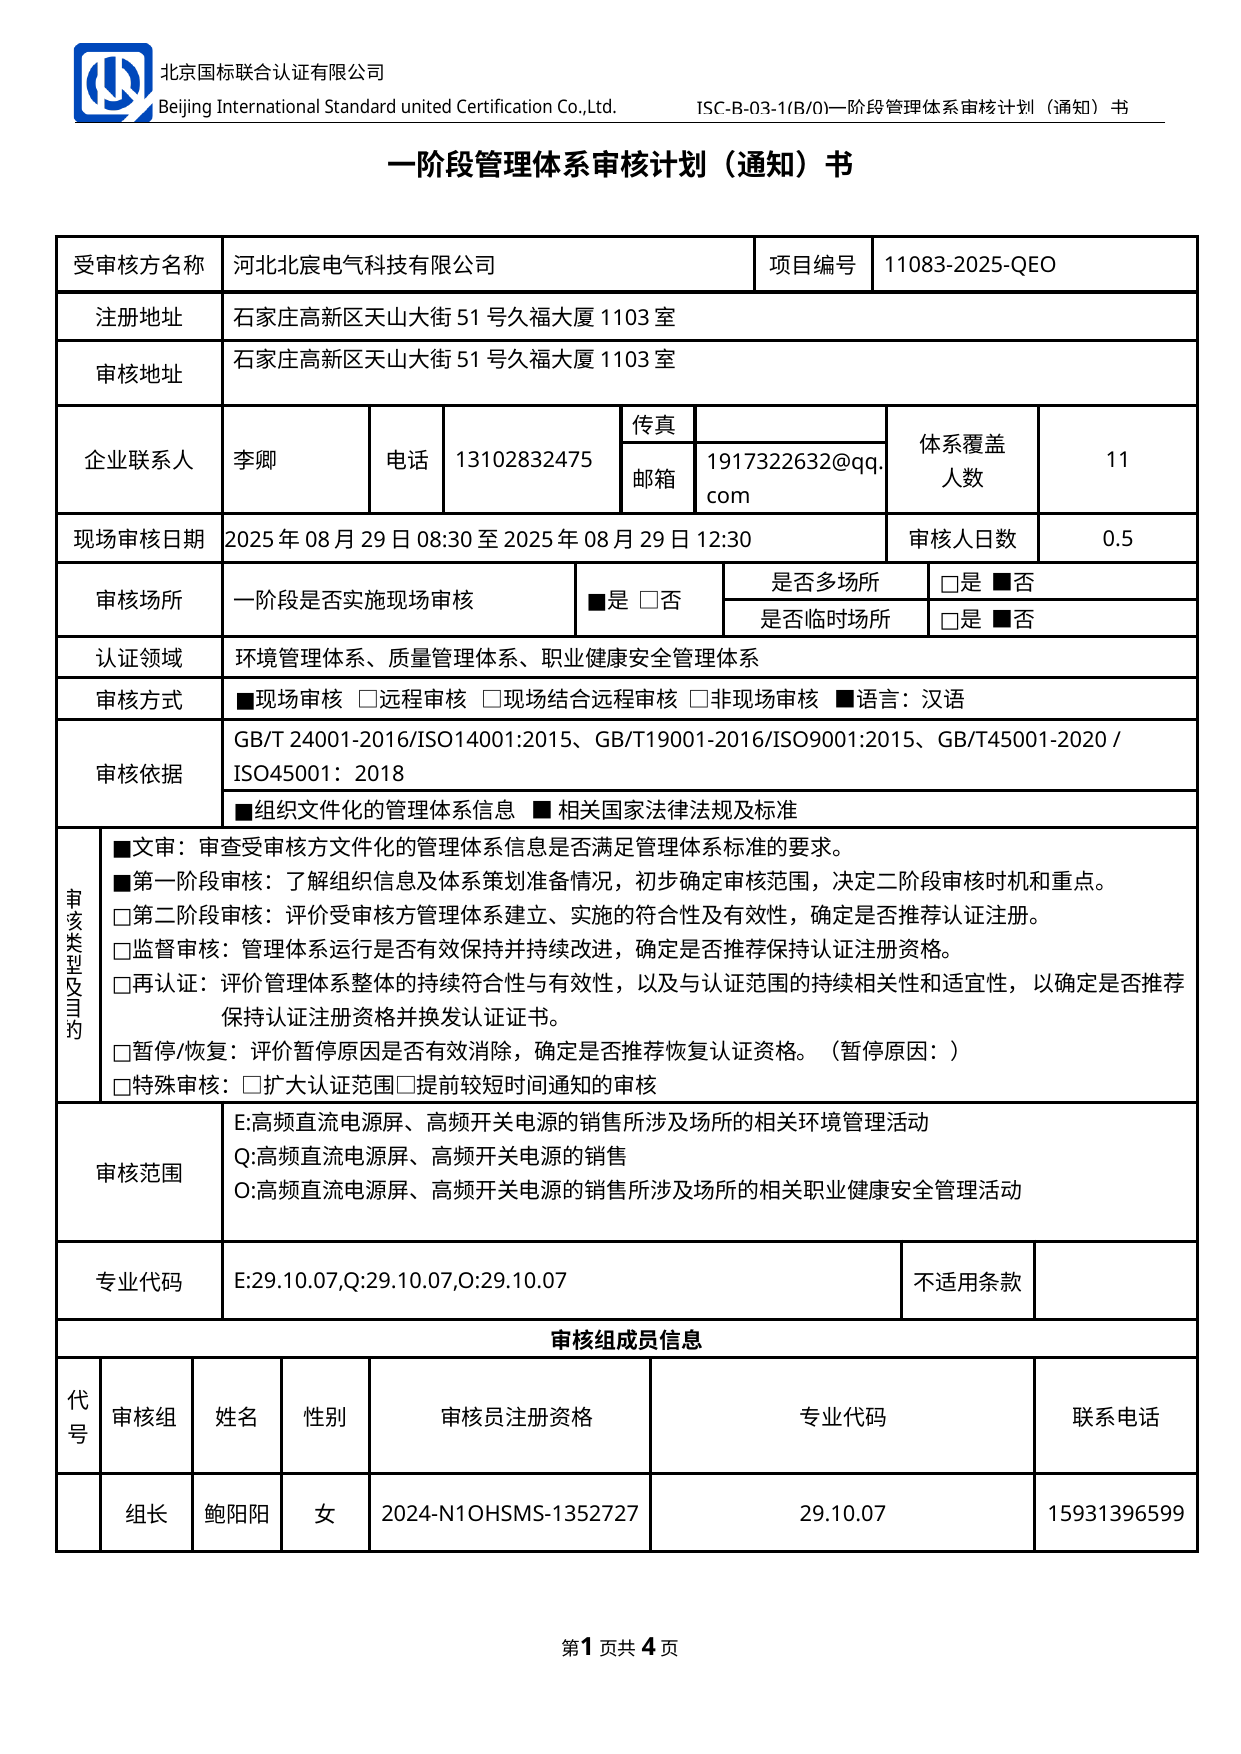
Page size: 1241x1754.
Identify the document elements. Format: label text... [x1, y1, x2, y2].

picture [73, 43, 153, 123]
table_cell 2025年08月29日 08:30至2025年08月29日 12:30 [224, 515, 885, 561]
table_cell 环境管理体系、质量管理体系、职业健康安全管理体系 [224, 638, 1196, 676]
table_cell 女 [283, 1475, 368, 1550]
table_cell 现场审核日期 [58, 515, 221, 561]
table_header 11083-2025-QEO [874, 238, 1196, 290]
table_cell 审核地址 [58, 342, 221, 404]
table_cell ■是 □否 [577, 564, 722, 635]
text 一阶段管理体系审核计划（通知）书 [75, 129, 1165, 197]
table_cell 29.10.07 [652, 1475, 1033, 1550]
table_cell 审核场所 [58, 564, 221, 635]
table_cell 15931396599 [1036, 1475, 1196, 1550]
table_cell 13102832475 [445, 407, 619, 512]
table_cell 审核员注册资格 [371, 1359, 649, 1472]
table_cell 11 [1040, 407, 1196, 512]
table_cell 是否多场所 [725, 564, 927, 598]
table_cell 1917322632@qq.com [697, 444, 885, 512]
table_cell [697, 407, 885, 441]
table_cell 不适用条款 [903, 1243, 1033, 1318]
table_cell 审核方式 [58, 679, 221, 718]
table_cell ■文审：审查受审核方文件化的管理体系信息是否满足管理体系标准的要求。 ■第一阶段审核：了解组织信息及体系策划准备情况，初步确定审核范围，决定二阶段审核时机和重点。 □第二阶段审核：评价受审核方管理体系建立、实施的符合性及有效性，确定是否推荐认证注册。 □监督审核：管理体系运行是否有效保持并持续改进，确定是否推荐保持认证注册资格。 □再认证：评价管理体系整体的持续符合性与有效性，以及与认证范围的持续相关性和适宜性，以确定是否推荐保持认证注册资格并换发认证证书。 □暂停/恢复：评价暂停原因是否有效消除，确定是否推荐恢复认证资格。（暂停原因：） □特殊审核：□扩大认证范围□提前较短时间通知的审核 [102, 829, 1196, 1101]
table_cell E:高频直流电源屏、高频开关电源的销售所涉及场所的相关环境管理活动 Q:高频直流电源屏、高频开关电源的销售 O:高频直流电源屏、高频开关电源的销售所涉及场所的相关职业健康安全管理活动 [224, 1104, 1196, 1239]
table_cell 注册地址 [58, 294, 221, 339]
table_header 受审核方名称 [58, 238, 221, 290]
table_cell 体系覆盖 人数 [888, 407, 1037, 512]
table_cell 专业代码 [58, 1243, 221, 1318]
table_cell ■组织文件化的管理体系信息 ■ 相关国家法律法规及标准 [224, 792, 1196, 826]
table_cell □是 ■否 [930, 601, 1196, 635]
table_cell 一阶段是否实施现场审核 [224, 564, 574, 635]
table_cell 审核范围 [58, 1104, 221, 1239]
table_header 项目编号 [756, 238, 871, 290]
table_cell [1036, 1243, 1196, 1318]
table_cell 审核类型及目的 [58, 829, 99, 1101]
table_cell 0.5 [1040, 515, 1196, 561]
table_cell 2024-N1OHSMS-1352727 [371, 1475, 649, 1550]
table_cell 企业联系人 [58, 407, 221, 512]
table_cell 组长 [102, 1475, 191, 1550]
table_cell 审核组成员信息 [58, 1321, 1196, 1356]
table_cell 传真 [623, 407, 693, 441]
table_header 河北北宸电气科技有限公司 [224, 238, 753, 290]
table_cell 李卿 [224, 407, 368, 512]
table_cell 石家庄高新区天山大街51号久福大厦1103室 [224, 342, 1196, 404]
table_cell 邮箱 [623, 444, 693, 512]
table_cell 电话 [371, 407, 442, 512]
table_cell GB/T 24001-2016/ISO14001:2015、GB/T19001-2016/ISO9001:2015、GB/T45001-2020 / ISO45001：2018 [224, 721, 1196, 789]
table_cell 联系电话 [1036, 1359, 1196, 1472]
table_cell [58, 1475, 99, 1550]
table_cell 性别 [283, 1359, 368, 1472]
table_cell E:29.10.07,Q:29.10.07,O:29.10.07 [224, 1243, 900, 1318]
table_cell 专业代码 [652, 1359, 1033, 1472]
table_cell 鲍阳阳 [194, 1475, 280, 1550]
table_cell 是否临时场所 [725, 601, 927, 635]
table_cell 审核人日数 [888, 515, 1037, 561]
table_cell 认证领域 [58, 638, 221, 676]
table_cell 石家庄高新区天山大街51号久福大厦1103室 [224, 294, 1196, 339]
table_cell 审核依据 [58, 721, 221, 826]
table_cell □是 ■否 [930, 564, 1196, 598]
table_cell 姓名 [194, 1359, 280, 1472]
table_cell 代号 [58, 1359, 99, 1472]
table_cell 审核组 [102, 1359, 191, 1472]
table_cell ■现场审核 □远程审核 □现场结合远程审核 □非现场审核 ■语言：汉语 [224, 679, 1196, 718]
